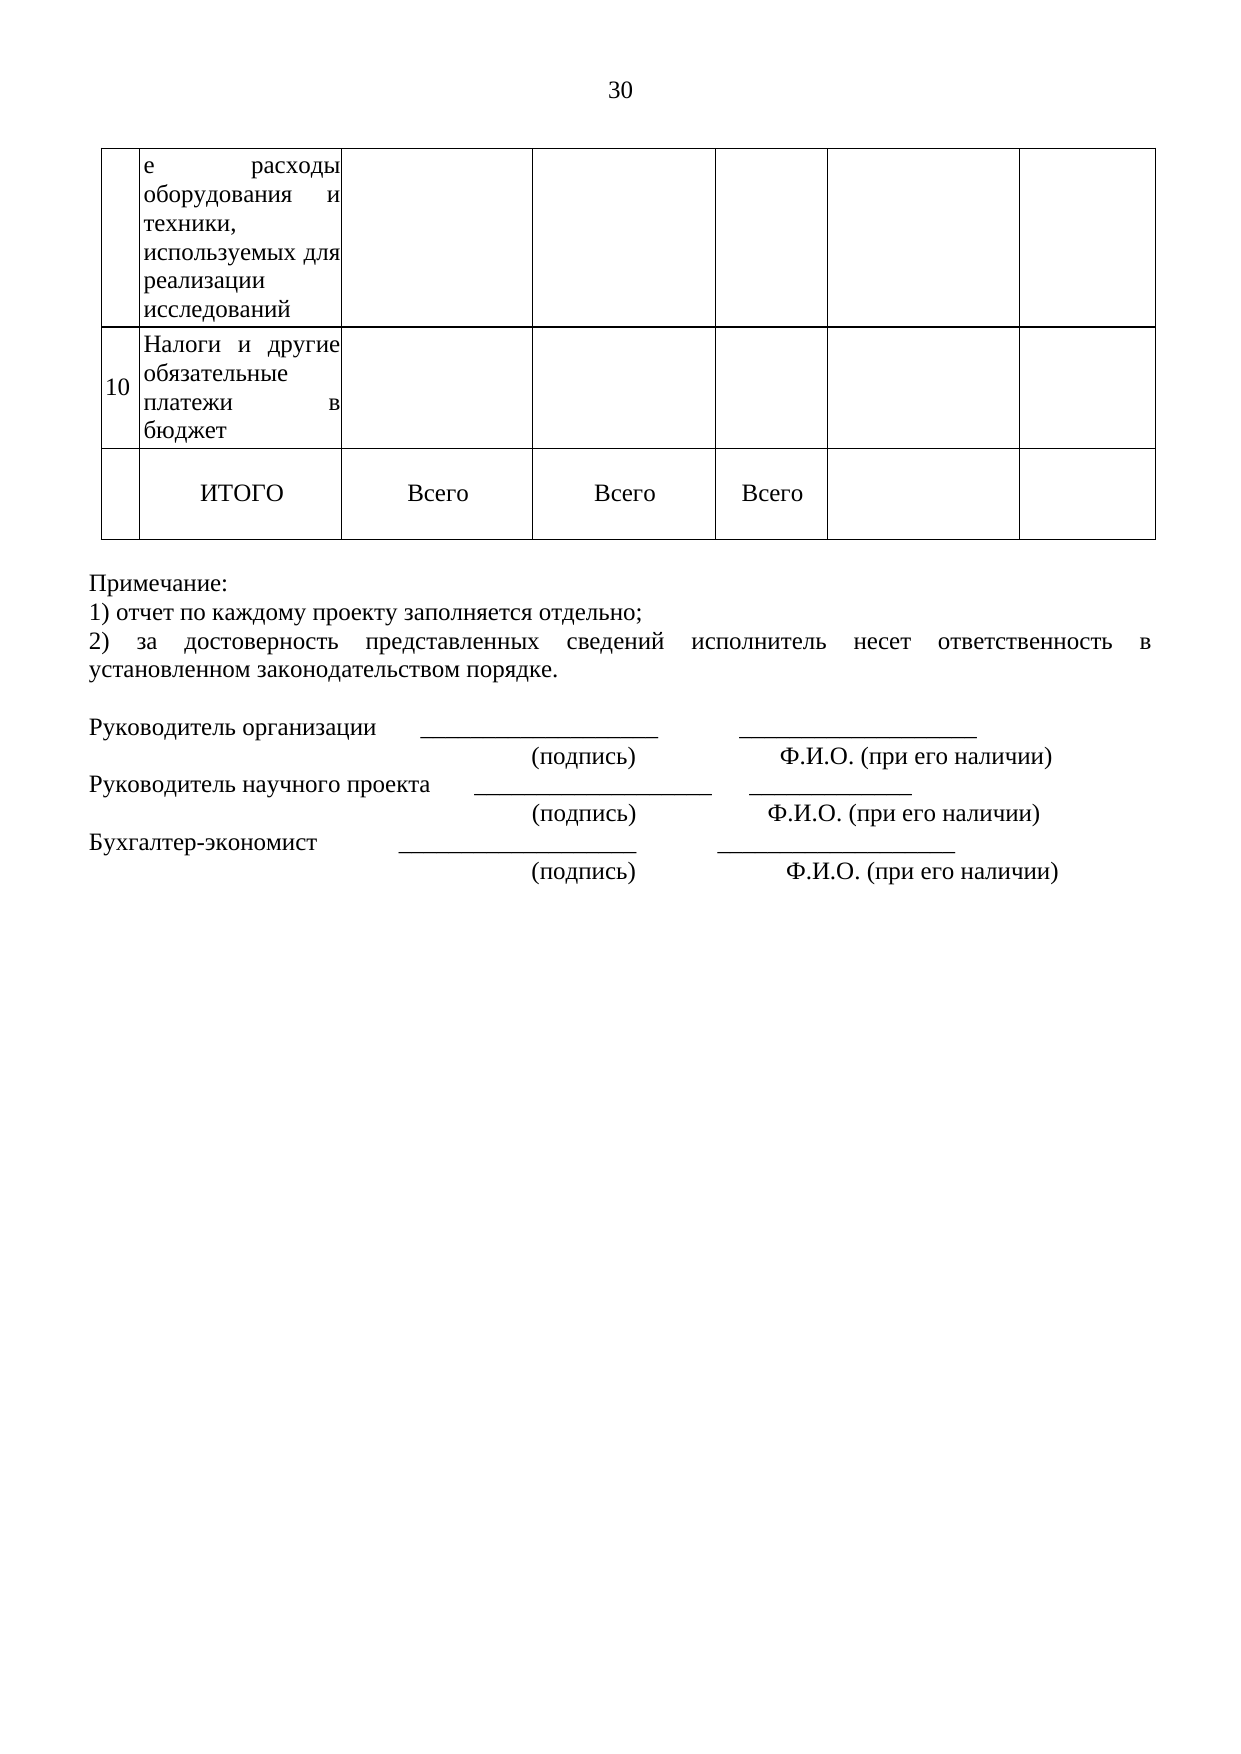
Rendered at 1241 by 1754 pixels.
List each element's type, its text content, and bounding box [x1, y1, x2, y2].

table_cell Налоги и другие обязательные платежи в бюджет [140, 328, 341, 448]
table_cell Всего [533, 449, 715, 538]
text (подпись) Ф.И.О. (при его наличии) [457, 856, 1152, 884]
text (подпись) Ф.И.О. (при его наличии) [532, 798, 1152, 827]
table_cell Всего [716, 449, 827, 538]
text (подпись) Ф.И.О. (при его наличии) [457, 741, 1152, 769]
table_cell [1020, 328, 1155, 448]
table_cell [828, 149, 1019, 326]
table_cell [533, 149, 715, 326]
table_cell 9 [102, 149, 139, 326]
table_cell [1020, 449, 1155, 538]
table_cell 10 [102, 328, 139, 448]
table_cell [716, 328, 827, 448]
table_cell [828, 328, 1019, 448]
text Руководитель организации ___________________ ___________________ [89, 712, 1152, 741]
table_cell [102, 449, 139, 538]
table_cell [342, 149, 532, 326]
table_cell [140, 149, 341, 326]
table_cell [828, 449, 1019, 538]
table_cell [533, 328, 715, 448]
table_cell [342, 328, 532, 448]
text Руководитель научного проекта ___________________ _____________ [89, 769, 1152, 798]
table_cell ИТОГО [140, 449, 341, 538]
table_cell [716, 149, 827, 326]
table_cell Всего [342, 449, 532, 538]
text Примечание: 1) отчет по каждому проекту заполняется отдельно; [89, 568, 1152, 626]
table_cell [1020, 149, 1155, 326]
text 2) за достоверность представленных сведений исполнитель несет ответственность в установленном законодательством порядке. [89, 626, 1152, 683]
text Бухгалтер-экономист ___________________ ___________________ [89, 827, 1152, 856]
